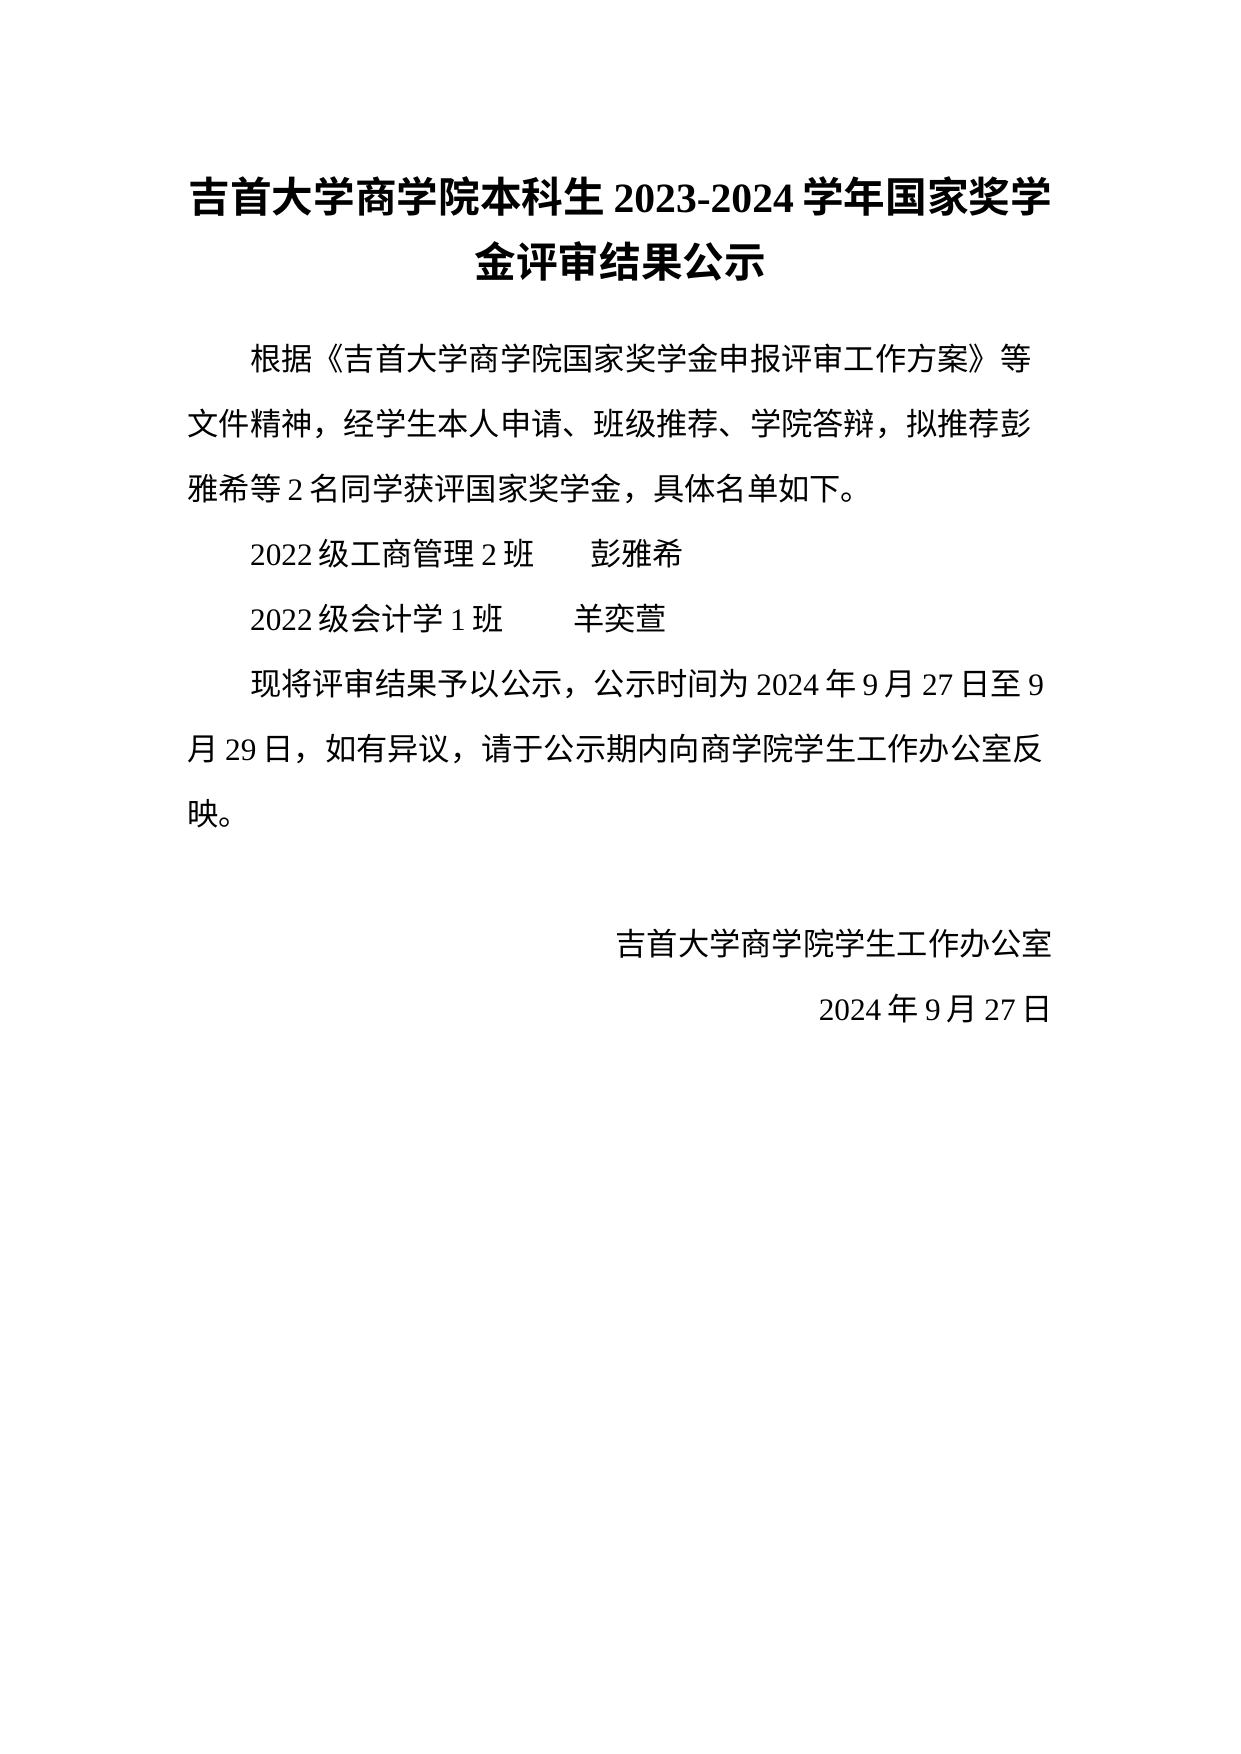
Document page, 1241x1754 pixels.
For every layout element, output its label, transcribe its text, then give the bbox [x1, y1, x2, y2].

text 吉首大学商学院学生工作办公室 [187, 909, 1053, 974]
text 2022级工商管理2班 彭雅希 [187, 519, 1053, 584]
text 现将评审结果予以公示，公示时间为2024年9月27日至9月29日，如有异议，请于公示期内向商学院学生工作办公室反映。 [187, 649, 1053, 844]
text 2022级会计学1班 羊奕萱 [187, 584, 1053, 649]
text 2024年9月27日 [187, 974, 1053, 1039]
text 吉首大学商学院本科生2023-2024学年国家奖学金评审结果公示 [187, 162, 1053, 292]
text 根据《吉首大学商学院国家奖学金申报评审工作方案》等文件精神，经学生本人申请、班级推荐、学院答辩，拟推荐彭雅希等2名同学获评国家奖学金，具体名单如下。 [187, 324, 1053, 519]
